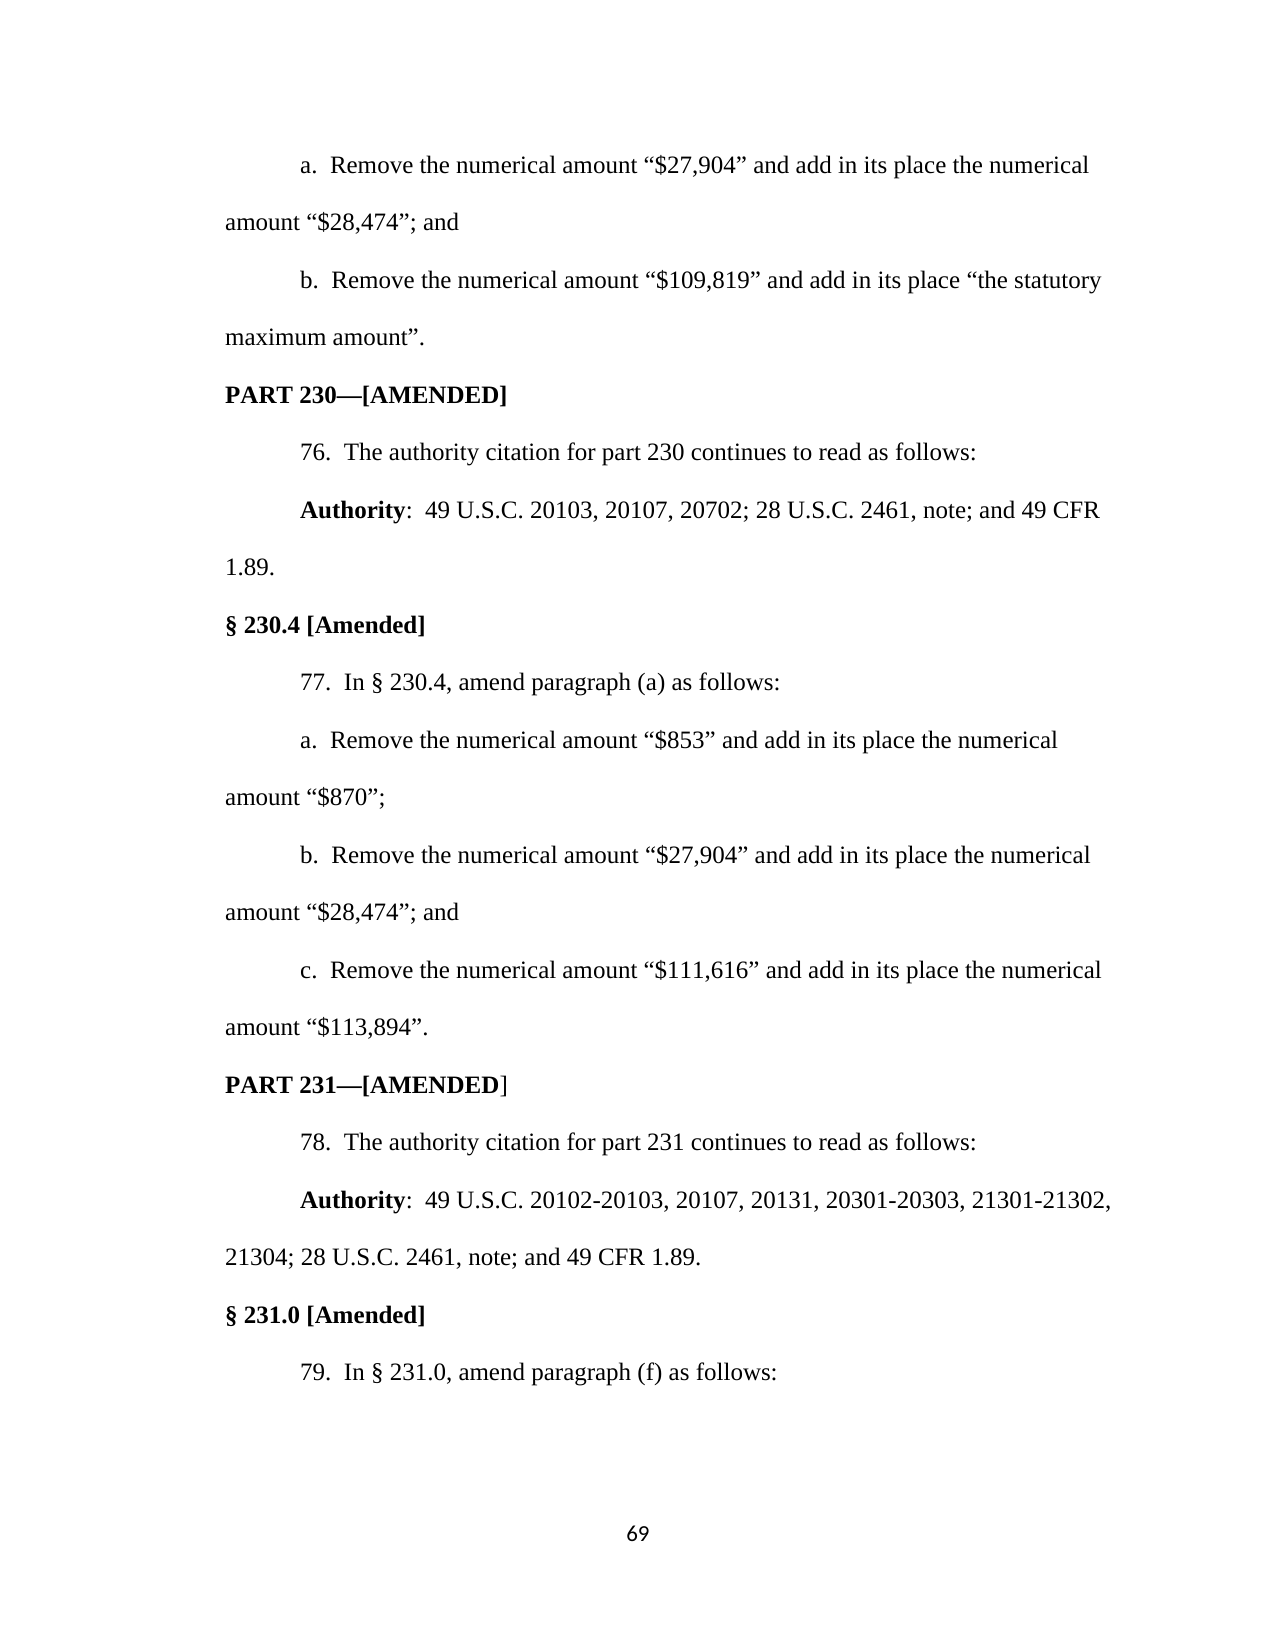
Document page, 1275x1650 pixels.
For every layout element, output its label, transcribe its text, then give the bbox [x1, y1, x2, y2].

text Authority: 49 U.S.C. 20102-20103, 20107, 20131, 20301-20303, 21301-21302, 21304; 28 U.S.C. 2461, note; and 49 CFR 1.89. [225, 1185, 1125, 1271]
text 76. The authority citation for part 230 continues to read as follows: [225, 437, 1125, 466]
text 78. The authority citation for part 231 continues to read as follows: [225, 1127, 1125, 1156]
text § 231.0 [Amended] [225, 1300, 1125, 1329]
text c. Remove the numerical amount “$111,616” and add in its place the numerical amount “$113,894”. [225, 955, 1125, 1041]
text PART 230—[AMENDED] [225, 380, 1125, 409]
text 77. In § 230.4, amend paragraph (a) as follows: [225, 667, 1125, 696]
text a. Remove the numerical amount “$853” and add in its place the numerical amount “$870”; [225, 725, 1125, 811]
text a. Remove the numerical amount “$27,904” and add in its place the numerical amount “$28,474”; and [225, 150, 1125, 236]
text PART 231—[AMENDED] [225, 1070, 1125, 1099]
text Authority: 49 U.S.C. 20103, 20107, 20702; 28 U.S.C. 2461, note; and 49 CFR 1.89. [225, 495, 1125, 581]
text § 230.4 [Amended] [225, 610, 1125, 639]
text 79. In § 231.0, amend paragraph (f) as follows: [225, 1357, 1125, 1386]
text b. Remove the numerical amount “$109,819” and add in its place “the statutory maximum amount”. [225, 265, 1125, 351]
text b. Remove the numerical amount “$27,904” and add in its place the numerical amount “$28,474”; and [225, 840, 1125, 926]
